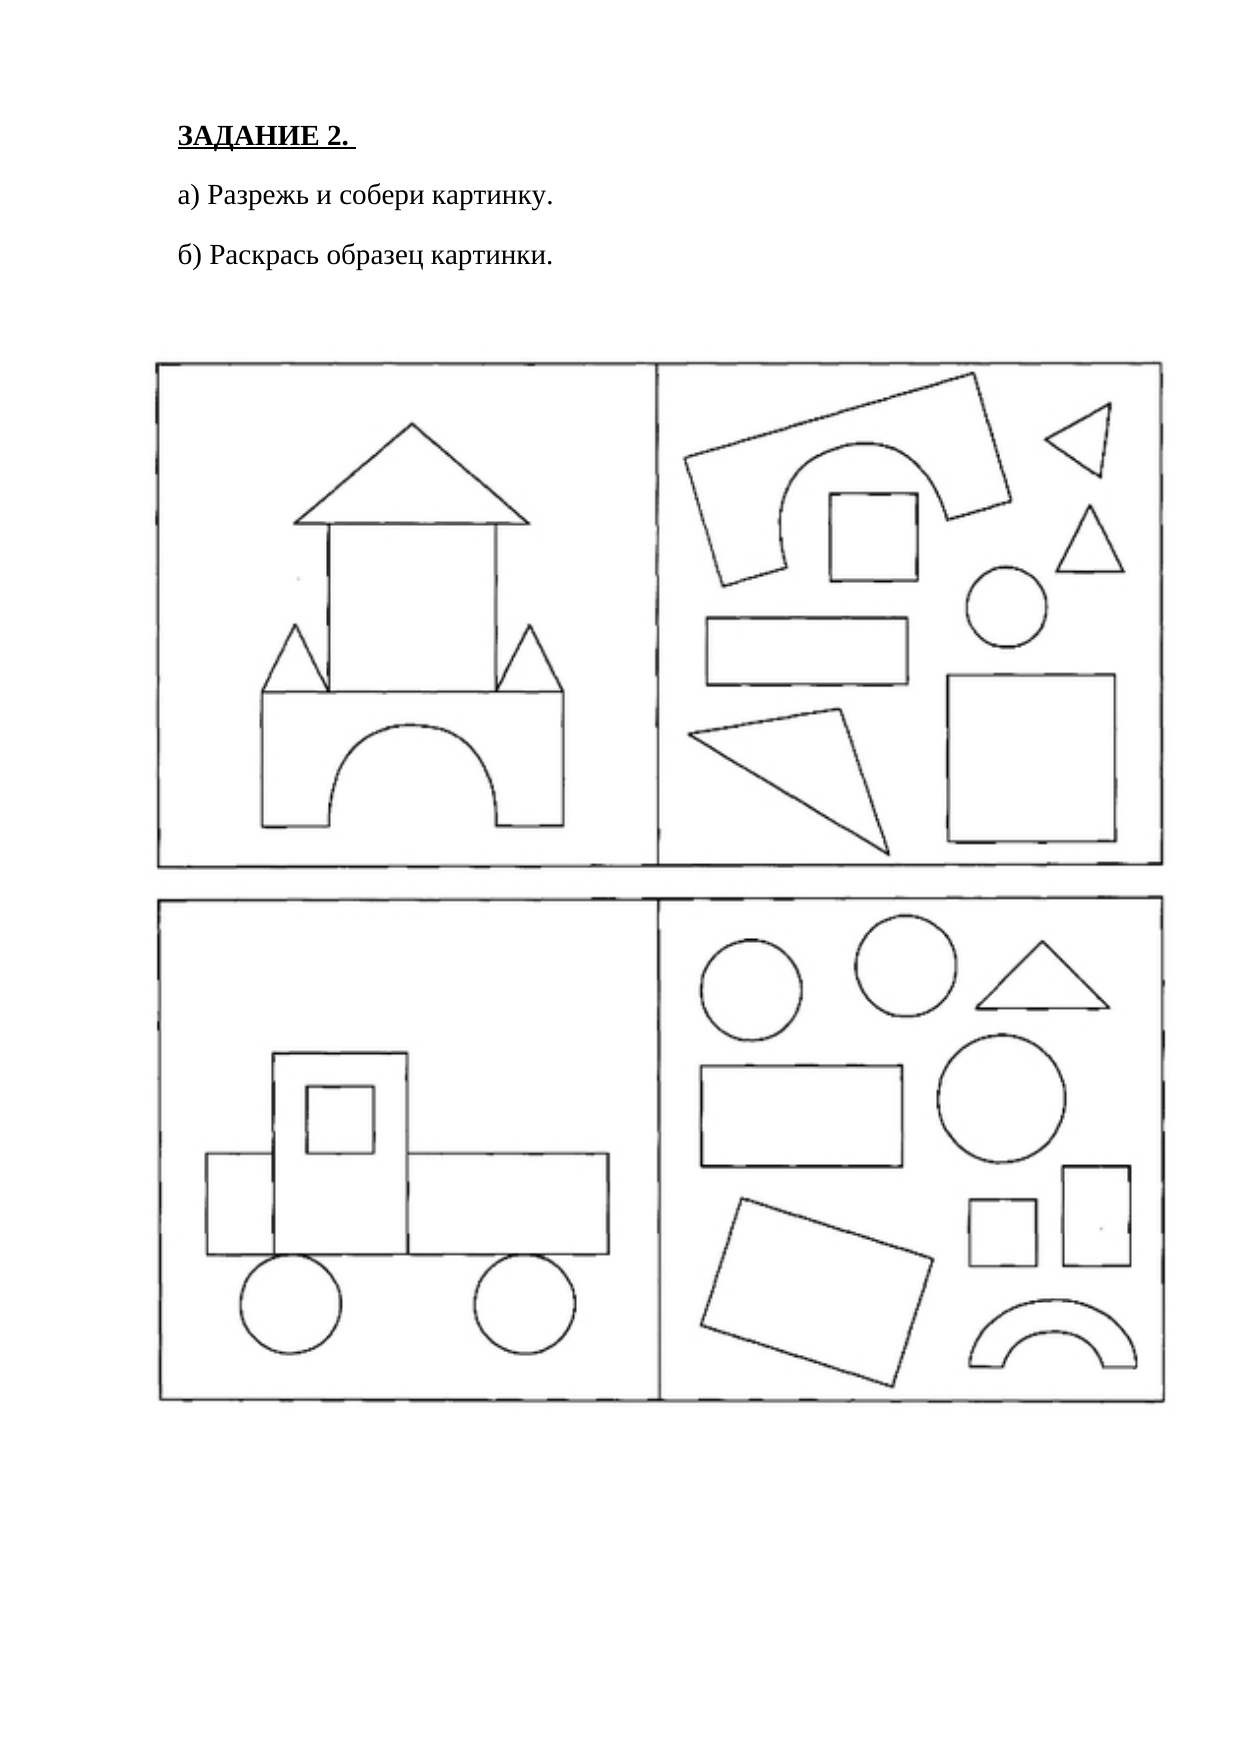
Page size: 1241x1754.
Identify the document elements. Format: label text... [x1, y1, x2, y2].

text б) Раскрась образец картинки. [177, 237, 1152, 270]
text ЗАДАНИЕ 2. [177, 118, 1152, 152]
picture [142, 337, 1185, 1413]
text а) Разрежь и собери картинку. [177, 177, 1152, 211]
